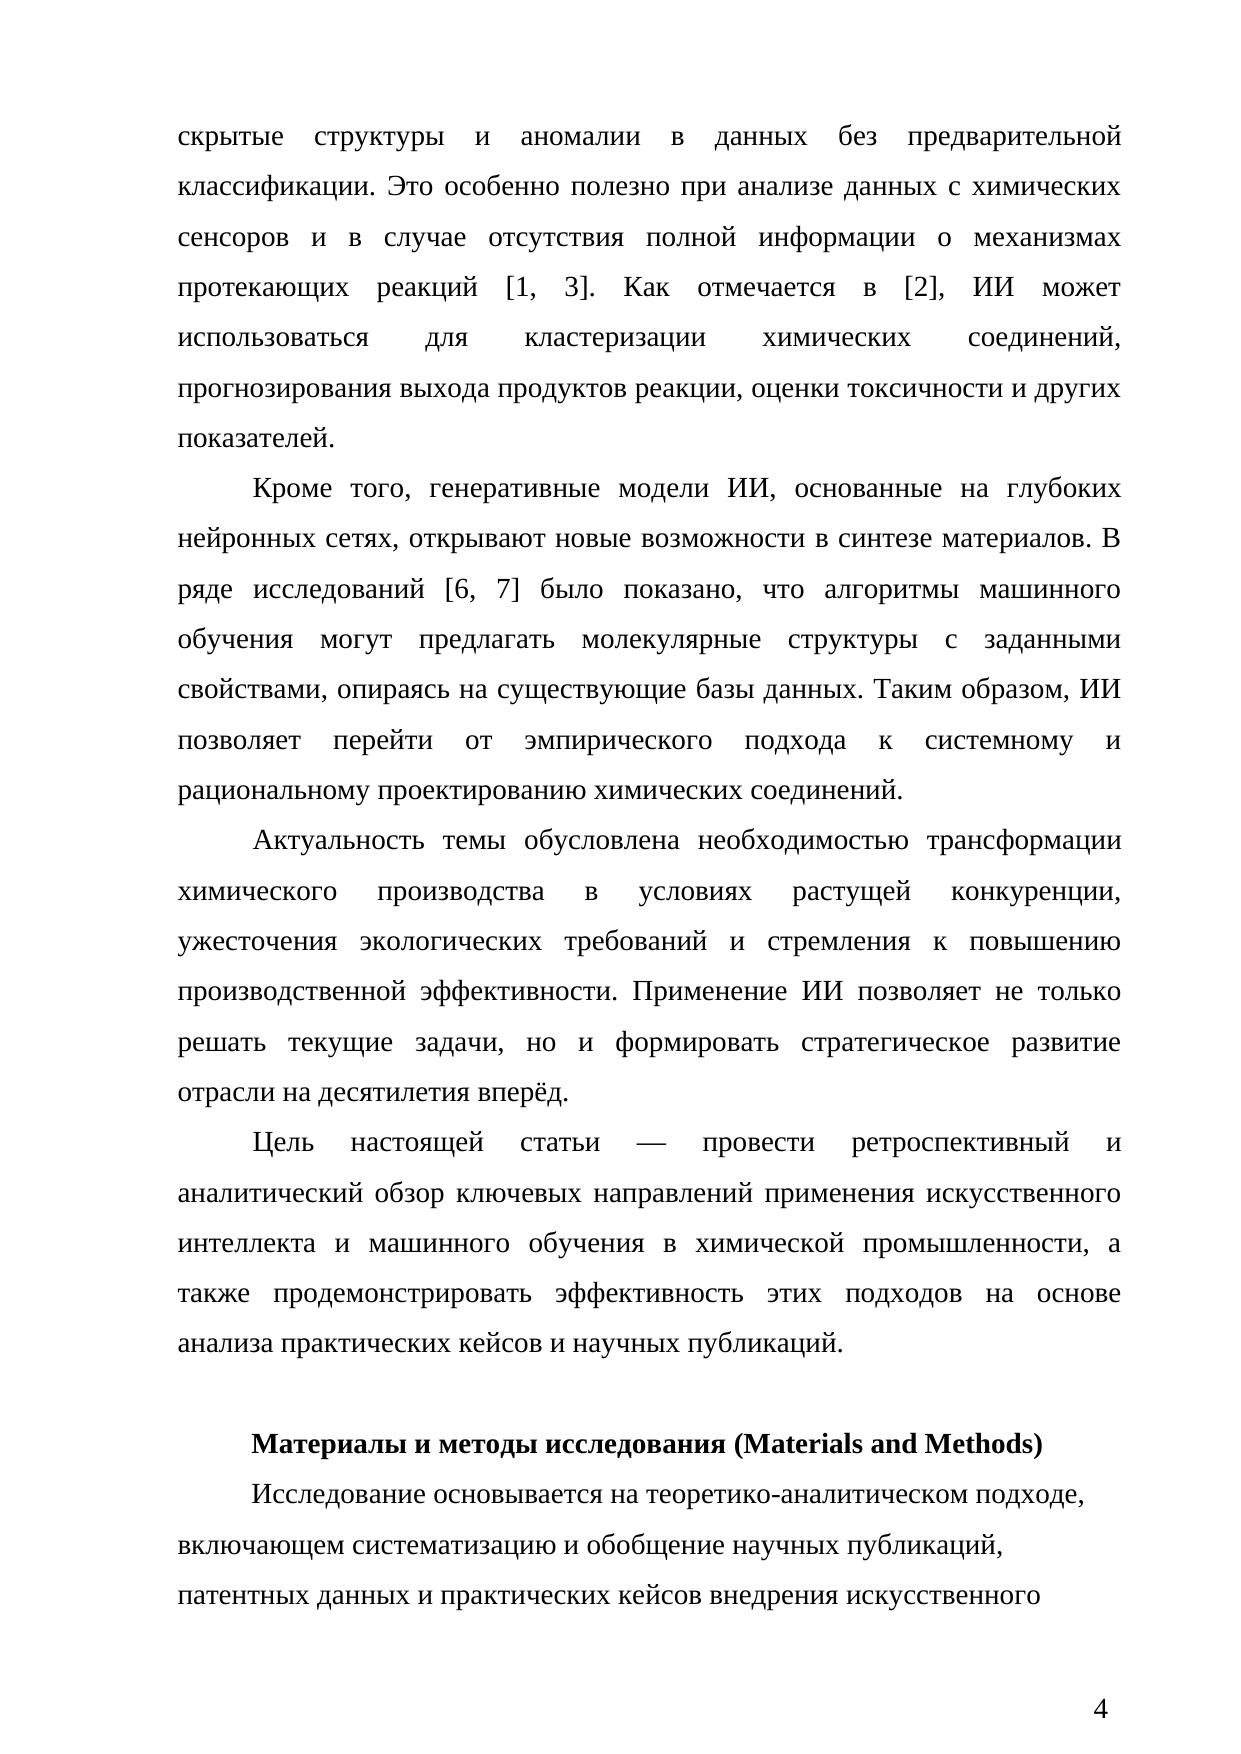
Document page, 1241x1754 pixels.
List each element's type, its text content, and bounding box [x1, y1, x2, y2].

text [177, 118, 1122, 453]
text Актуальность темы обусловлена необходимостью трансформации химического производства в условиях растущей конкуренции, ужесточения экологических требований и стремления к повышению производственной эффективности. Применение ИИ позволяет не только решать текущие задачи, но и формировать стратегическое развитие отрасли на десятилетия вперёд. [177, 822, 1122, 1108]
text Кроме того, генеративные модели ИИ, основанные на глубоких нейронных сетях, открывают новые возможности в синтезе материалов. В ряде исследований [6, 7] было показано, что алгоритмы машинного обучения могут предлагать молекулярные структуры с заданными свойствами, опираясь на существующие базы данных. Таким образом, ИИ позволяет перейти от эмпирического подхода к системному и рациональному проектированию химических соединений. [177, 470, 1122, 806]
text Цель настоящей статьи — провести ретроспективный и аналитический обзор ключевых направлений применения искусственного интеллекта и машинного обучения в химической промышленности, а также продемонстрировать эффективность этих подходов на основе анализа практических кейсов и научных публикаций. [177, 1124, 1122, 1359]
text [177, 1477, 1122, 1611]
text Материалы и методы исследования (Materials and Methods) [177, 1426, 1122, 1460]
